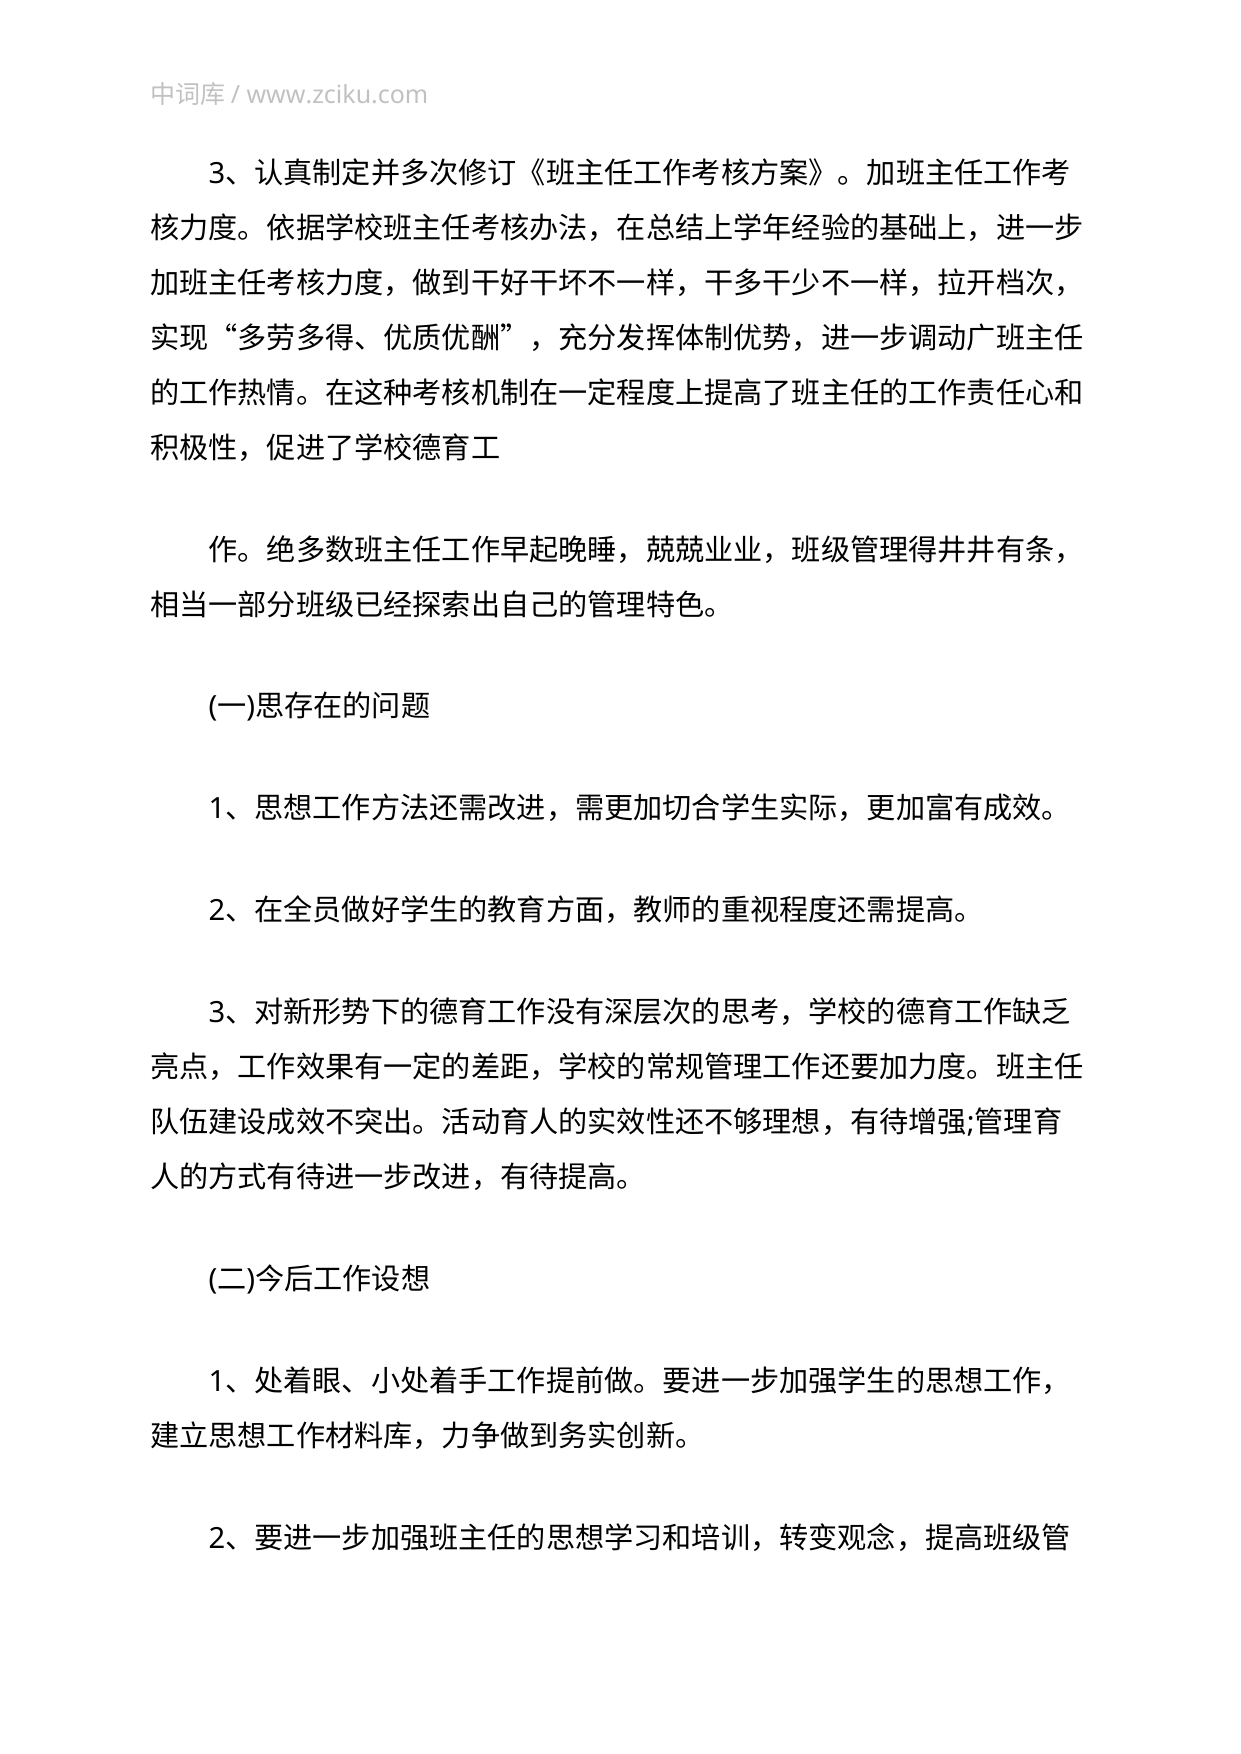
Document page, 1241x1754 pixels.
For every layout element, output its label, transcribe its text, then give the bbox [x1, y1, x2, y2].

text (一)思存在的问题 [150, 683, 1090, 725]
text 2、在全员做好学生的教育方面，教师的重视程度还需提高。 [150, 887, 1090, 929]
text 3、认真制定并多次修订《班主任工作考核方案》。加班主任工作考核力度。依据学校班主任考核办法，在总结上学年经验的基础上，进一步加班主任考核力度，做到干好干坏不一样，干多干少不一样，拉开档次，实现“多劳多得、优质优酬”，充分发挥体制优势，进一步调动广班主任的工作热情。在这种考核机制在一定程度上提高了班主任的工作责任心和积极性，促进了学校德育工 [150, 150, 1090, 467]
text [150, 1514, 1090, 1557]
text 作。绝多数班主任工作早起晚睡，兢兢业业，班级管理得井井有条，相当一部分班级已经探索出自己的管理特色。 [150, 526, 1090, 623]
text 1、处着眼、小处着手工作提前做。要进一步加强学生的思想工作，建立思想工作材料库，力争做到务实创新。 [150, 1358, 1090, 1455]
text 3、对新形势下的德育工作没有深层次的思考，学校的德育工作缺乏亮点，工作效果有一定的差距，学校的常规管理工作还要加力度。班主任队伍建设成效不突出。活动育人的实效性还不够理想，有待增强;管理育人的方式有待进一步改进，有待提高。 [150, 989, 1090, 1196]
text 1、思想工作方法还需改进，需更加切合学生实际，更加富有成效。 [150, 785, 1090, 827]
text (二)今后工作设想 [150, 1256, 1090, 1298]
